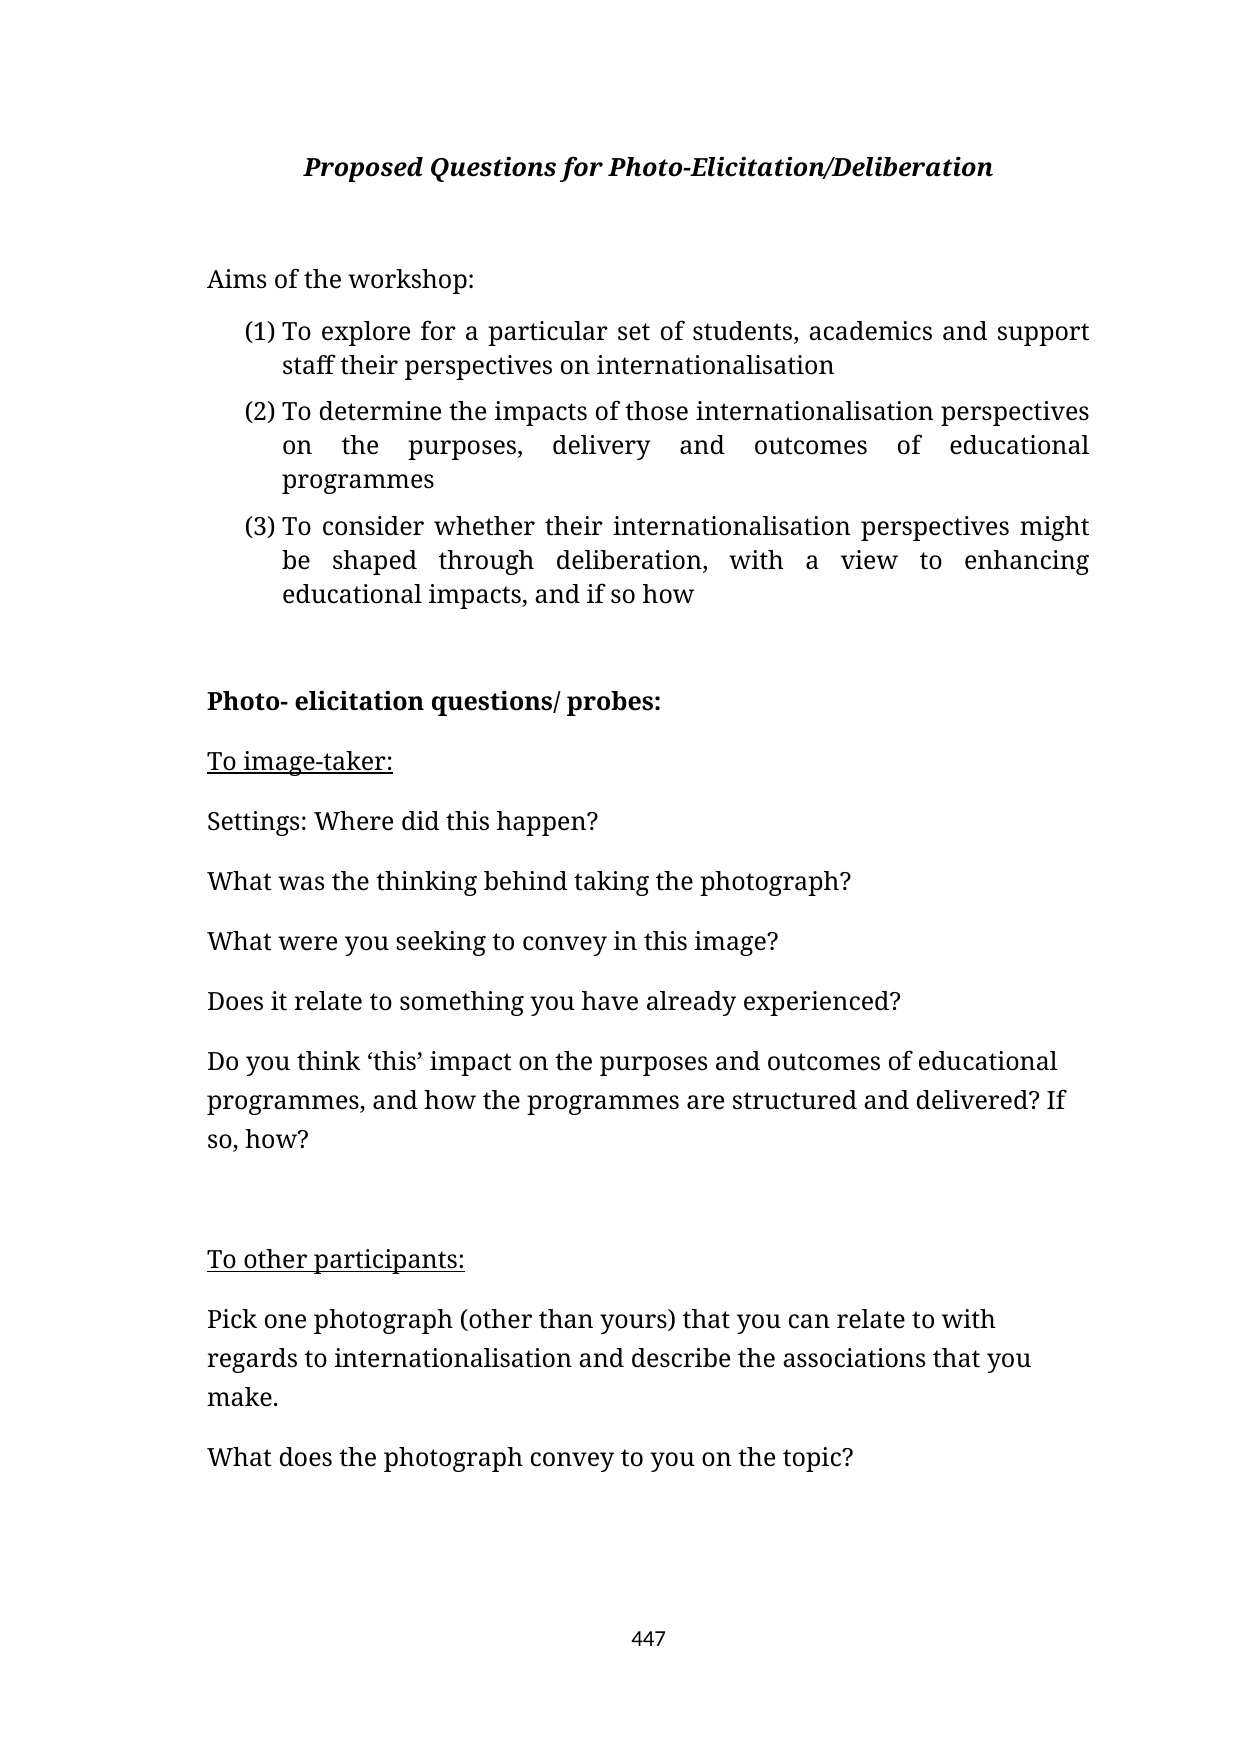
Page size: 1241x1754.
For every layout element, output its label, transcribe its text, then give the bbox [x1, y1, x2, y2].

text Aims of the workshop: [207, 262, 1090, 296]
text PROPOSED QUESTIONS FOR PHOTO-ELICITATION/DELIBERATIONProposed Questions for Photo-Elicitation/Deliberation [207, 150, 1090, 184]
text Photo- elicitation questions/ probes: [207, 683, 1090, 717]
list To consider whether their internationalisation perspectives might be shaped through deliberation, with a view to enhancing educational impacts, and if so how [244, 509, 1090, 611]
list To explore for a particular set of students, academics and support staff their perspectives on internationalisation [244, 313, 1090, 381]
text Pick one photograph (other than yours) that you can relate to with regards to internationalisation and describe the associations that you make. [207, 1302, 1090, 1414]
text Does it relate to something you have already experienced? [207, 983, 1090, 1017]
list To determine the impacts of those internationalisation perspectives on the purposes, delivery and outcomes of educational programmes [244, 394, 1090, 496]
text What were you seeking to convey in this image? [207, 923, 1090, 957]
text What was the thinking behind taking the photograph? [207, 863, 1090, 897]
text To other participants: [207, 1242, 1090, 1276]
text What does the photograph convey to you on the topic? [207, 1440, 1090, 1474]
text Settings: Where did this happen? [207, 803, 1090, 837]
text Do you think ‘this’ impact on the purposes and outcomes of educational programmes, and how the programmes are structured and delivered? If so, how? [207, 1043, 1090, 1156]
text To image-taker: [207, 743, 1090, 777]
